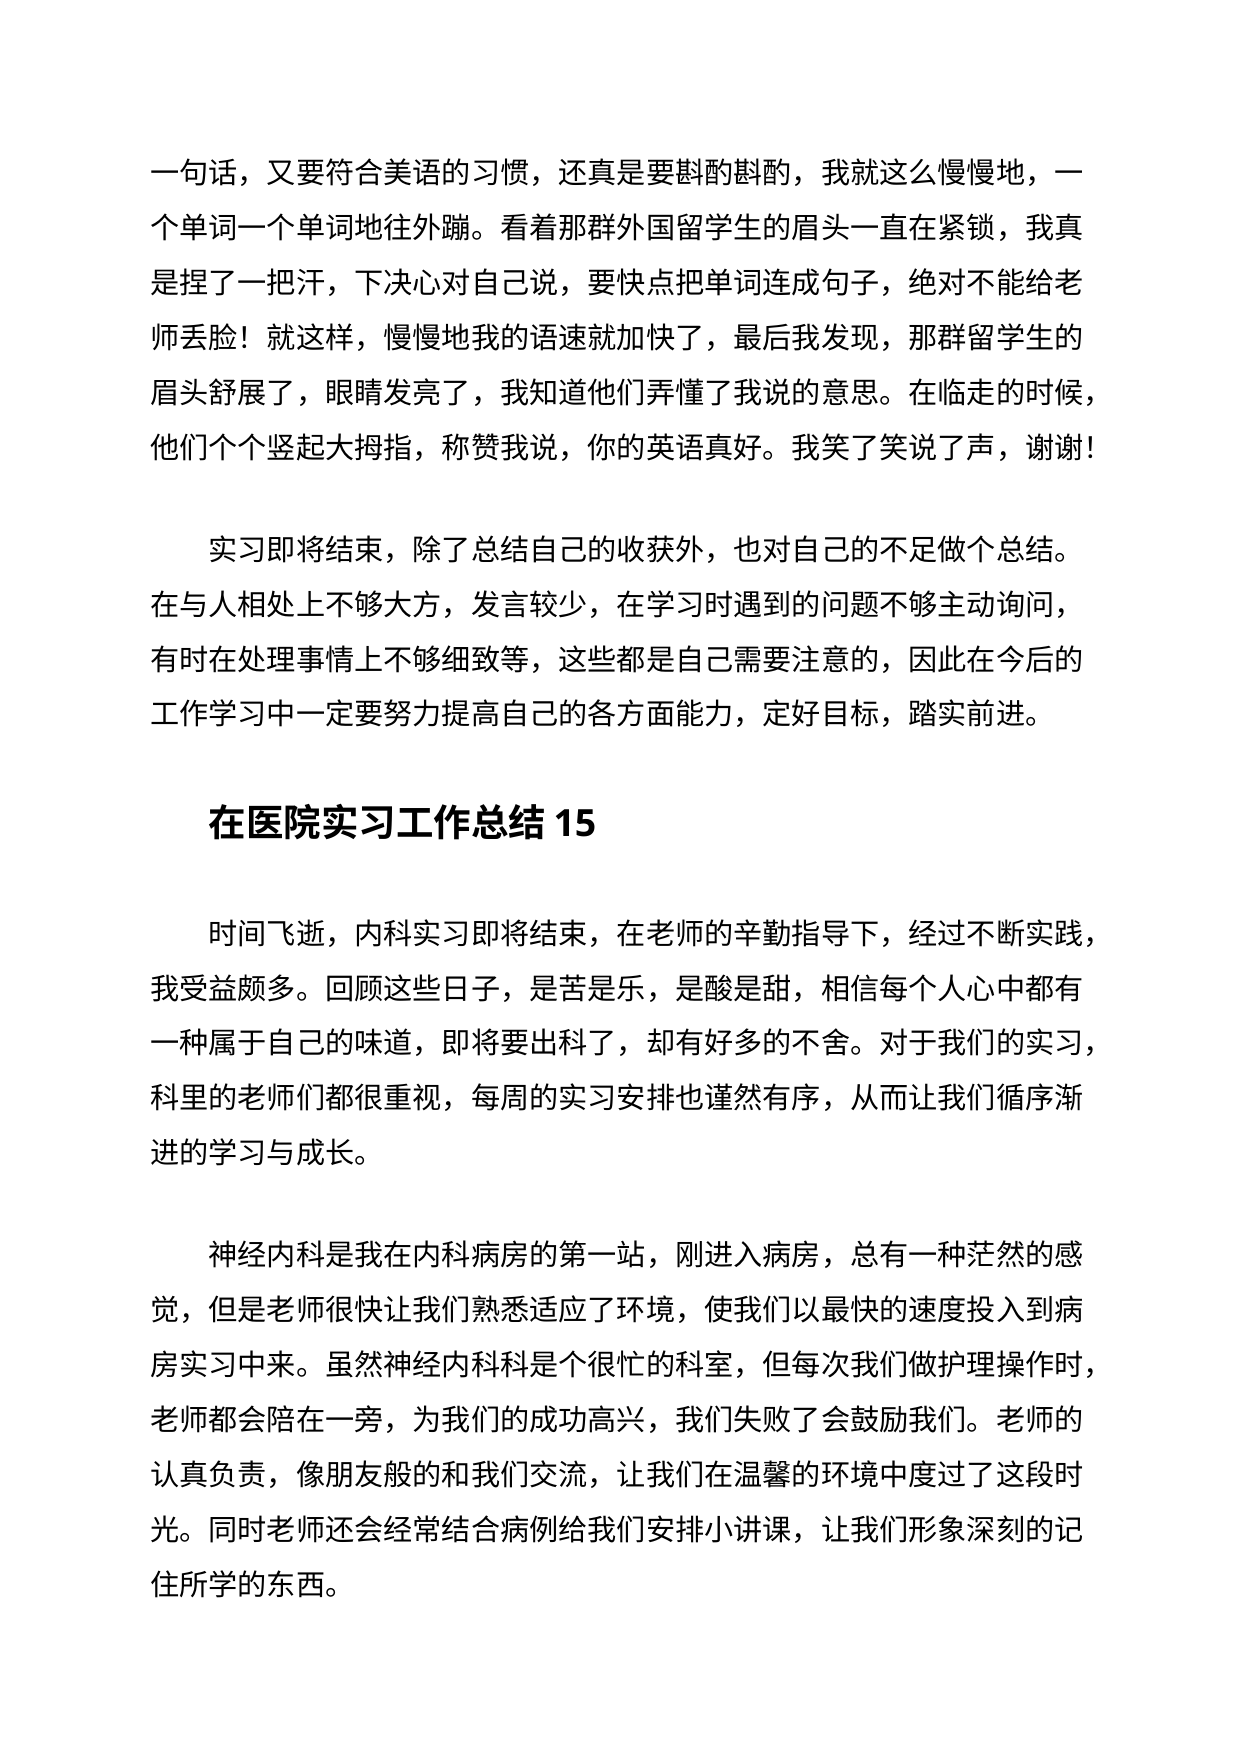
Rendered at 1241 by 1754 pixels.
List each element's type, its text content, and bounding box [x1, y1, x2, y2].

text 实习即将结束，除了总结自己的收获外，也对自己的不足做个总结。在与人相处上不够大方，发言较少，在学习时遇到的问题不够主动询问，有时在处理事情上不够细致等，这些都是自己需要注意的，因此在今后的工作学习中一定要努力提高自己的各方面能力，定好目标，踏实前进。 [150, 526, 1090, 733]
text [150, 150, 1090, 467]
text 神经内科是我在内科病房的第一站，刚进入病房，总有一种茫然的感觉，但是老师很快让我们熟悉适应了环境，使我们以最快的速度投入到病房实习中来。虽然神经内科科是个很忙的科室，但每次我们做护理操作时，老师都会陪在一旁，为我们的成功高兴，我们失败了会鼓励我们。老师的认真负责，像朋友般的和我们交流，让我们在温馨的环境中度过了这段时光。同时老师还会经常结合病例给我们安排小讲课，让我们形象深刻的记住所学的东西。 [150, 1232, 1090, 1603]
text 在医院实习工作总结15 [150, 793, 1090, 847]
text 时间飞逝，内科实习即将结束，在老师的辛勤指导下，经过不断实践，我受益颇多。回顾这些日子，是苦是乐，是酸是甜，相信每个人心中都有一种属于自己的味道，即将要出科了，却有好多的不舍。对于我们的实习，科里的老师们都很重视，每周的实习安排也谨然有序，从而让我们循序渐进的学习与成长。 [150, 910, 1090, 1172]
